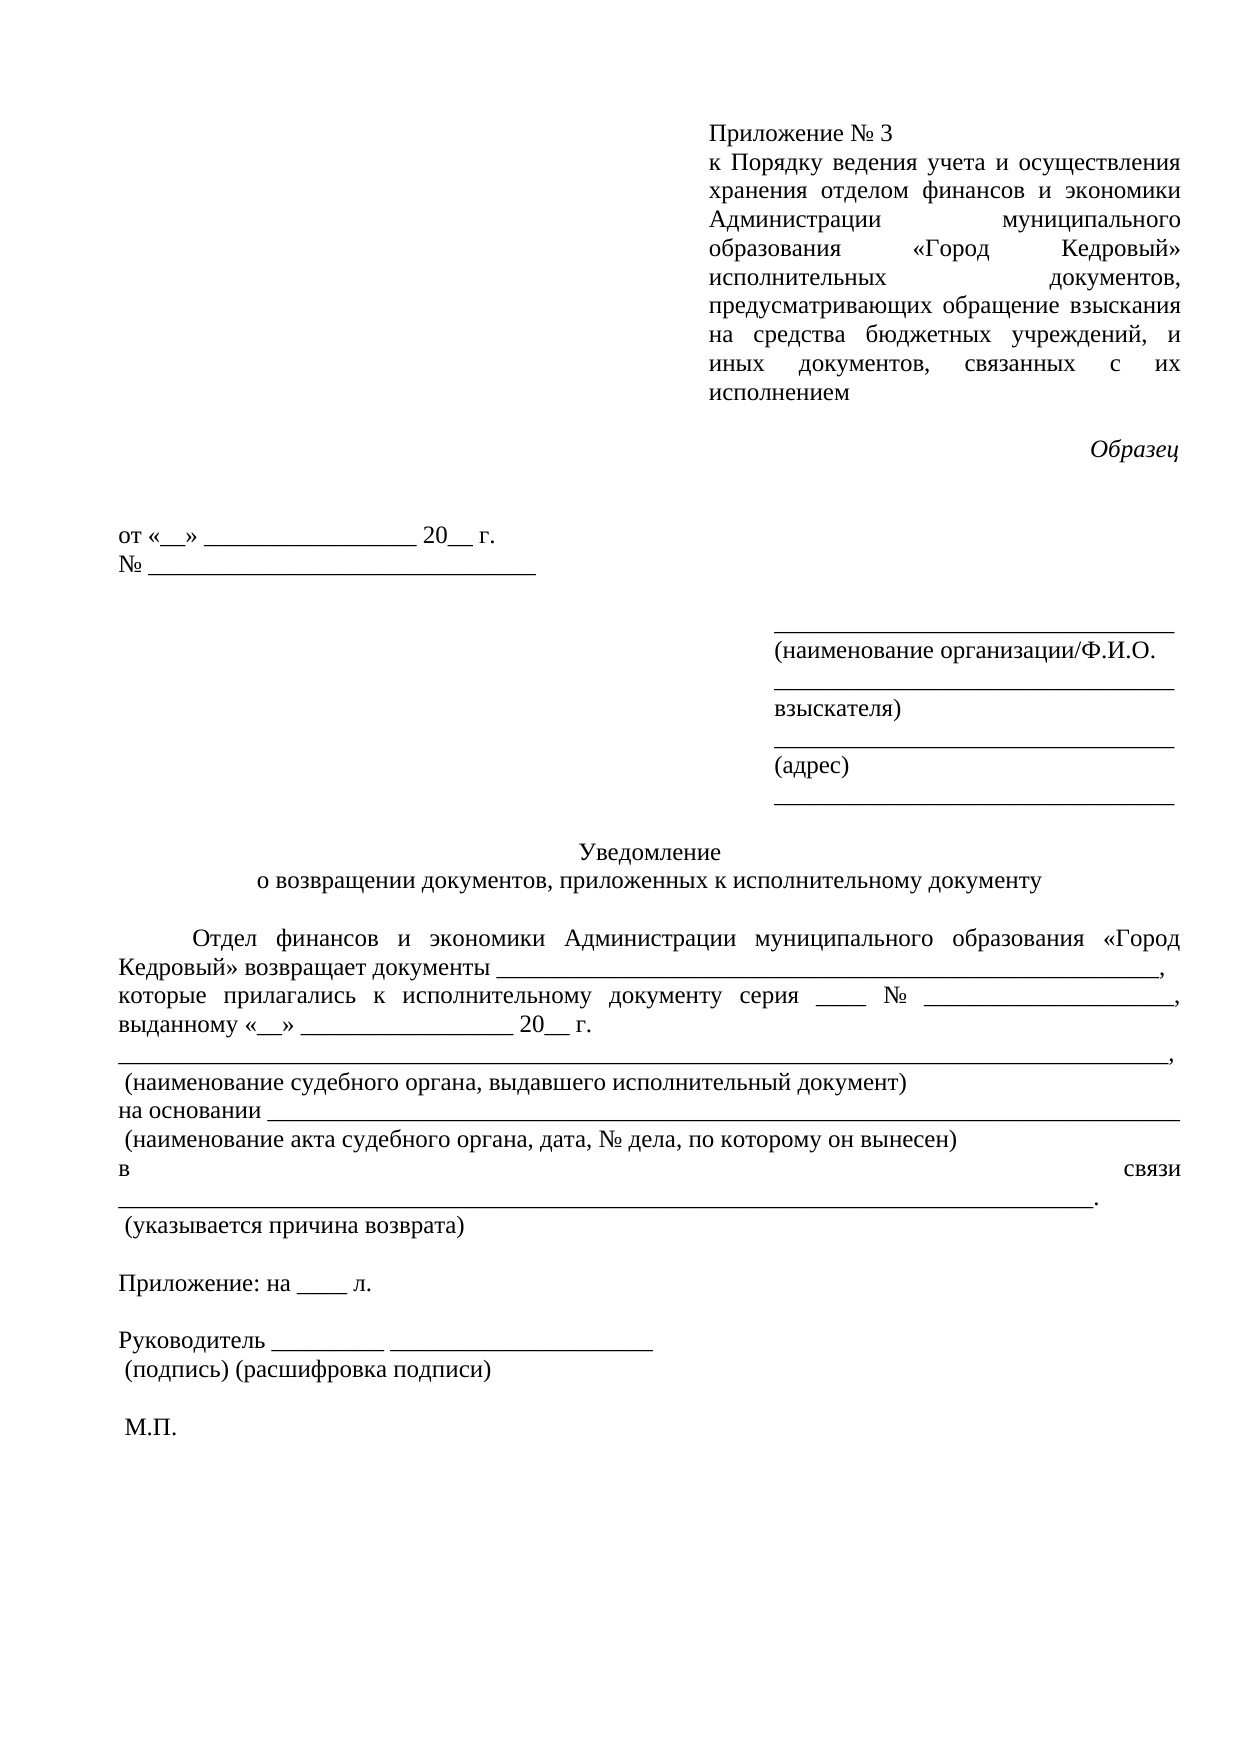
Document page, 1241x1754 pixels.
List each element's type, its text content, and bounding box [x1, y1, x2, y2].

text (подпись) (расшифровка подписи) [118, 1354, 1181, 1383]
text к Порядку ведения учета и осуществления хранения отделом финансов и экономики Администрации муниципального образования «Город Кедровый» исполнительных документов, предусматривающих обращение взыскания на средства бюджетных учреждений, и иных документов, связанных с их исполнением [709, 147, 1181, 406]
text (наименование судебного органа, выдавшего исполнительный документ) [118, 1067, 1181, 1096]
text на основании _________________________________________________________________________ [118, 1096, 1181, 1124]
text (наименование акта судебного органа, дата, № дела, по которому он вынесен) [118, 1124, 1181, 1153]
text в связи ______________________________________________________________________________. [118, 1153, 1181, 1211]
text ________________________________ [768, 722, 1181, 751]
text (указывается причина возврата) [118, 1211, 1181, 1239]
text взыскателя) [768, 693, 1181, 722]
text ________________________________ [768, 664, 1181, 693]
text (адрес) [768, 751, 1181, 779]
text М.П. [118, 1412, 1181, 1441]
text ________________________________ [768, 607, 1181, 636]
text Отдел финансов и экономики Администрации муниципального образования «Город Кедровый» возвращает документы _____________________________________________________, [118, 923, 1181, 981]
text Приложение: на ____ л. [118, 1268, 1181, 1297]
text Образец [118, 434, 1181, 463]
text № _______________________________ [118, 549, 1181, 578]
text (наименование организации/Ф.И.О. [768, 636, 1181, 664]
text о возвращении документов, приложенных к исполнительному документу [118, 866, 1181, 894]
text ________________________________ [768, 779, 1181, 808]
text ____________________________________________________________________________________, [118, 1038, 1181, 1067]
text от «__» _________________ 20__ г. [118, 521, 1181, 549]
text Руководитель _________ _____________________ [118, 1326, 1181, 1354]
text Уведомление [118, 837, 1181, 866]
text Приложение № 3 [709, 118, 1181, 147]
text которые прилагались к исполнительному документу серия ____ № ____________________, выданному «__» _________________ 20__ г. [118, 981, 1181, 1038]
